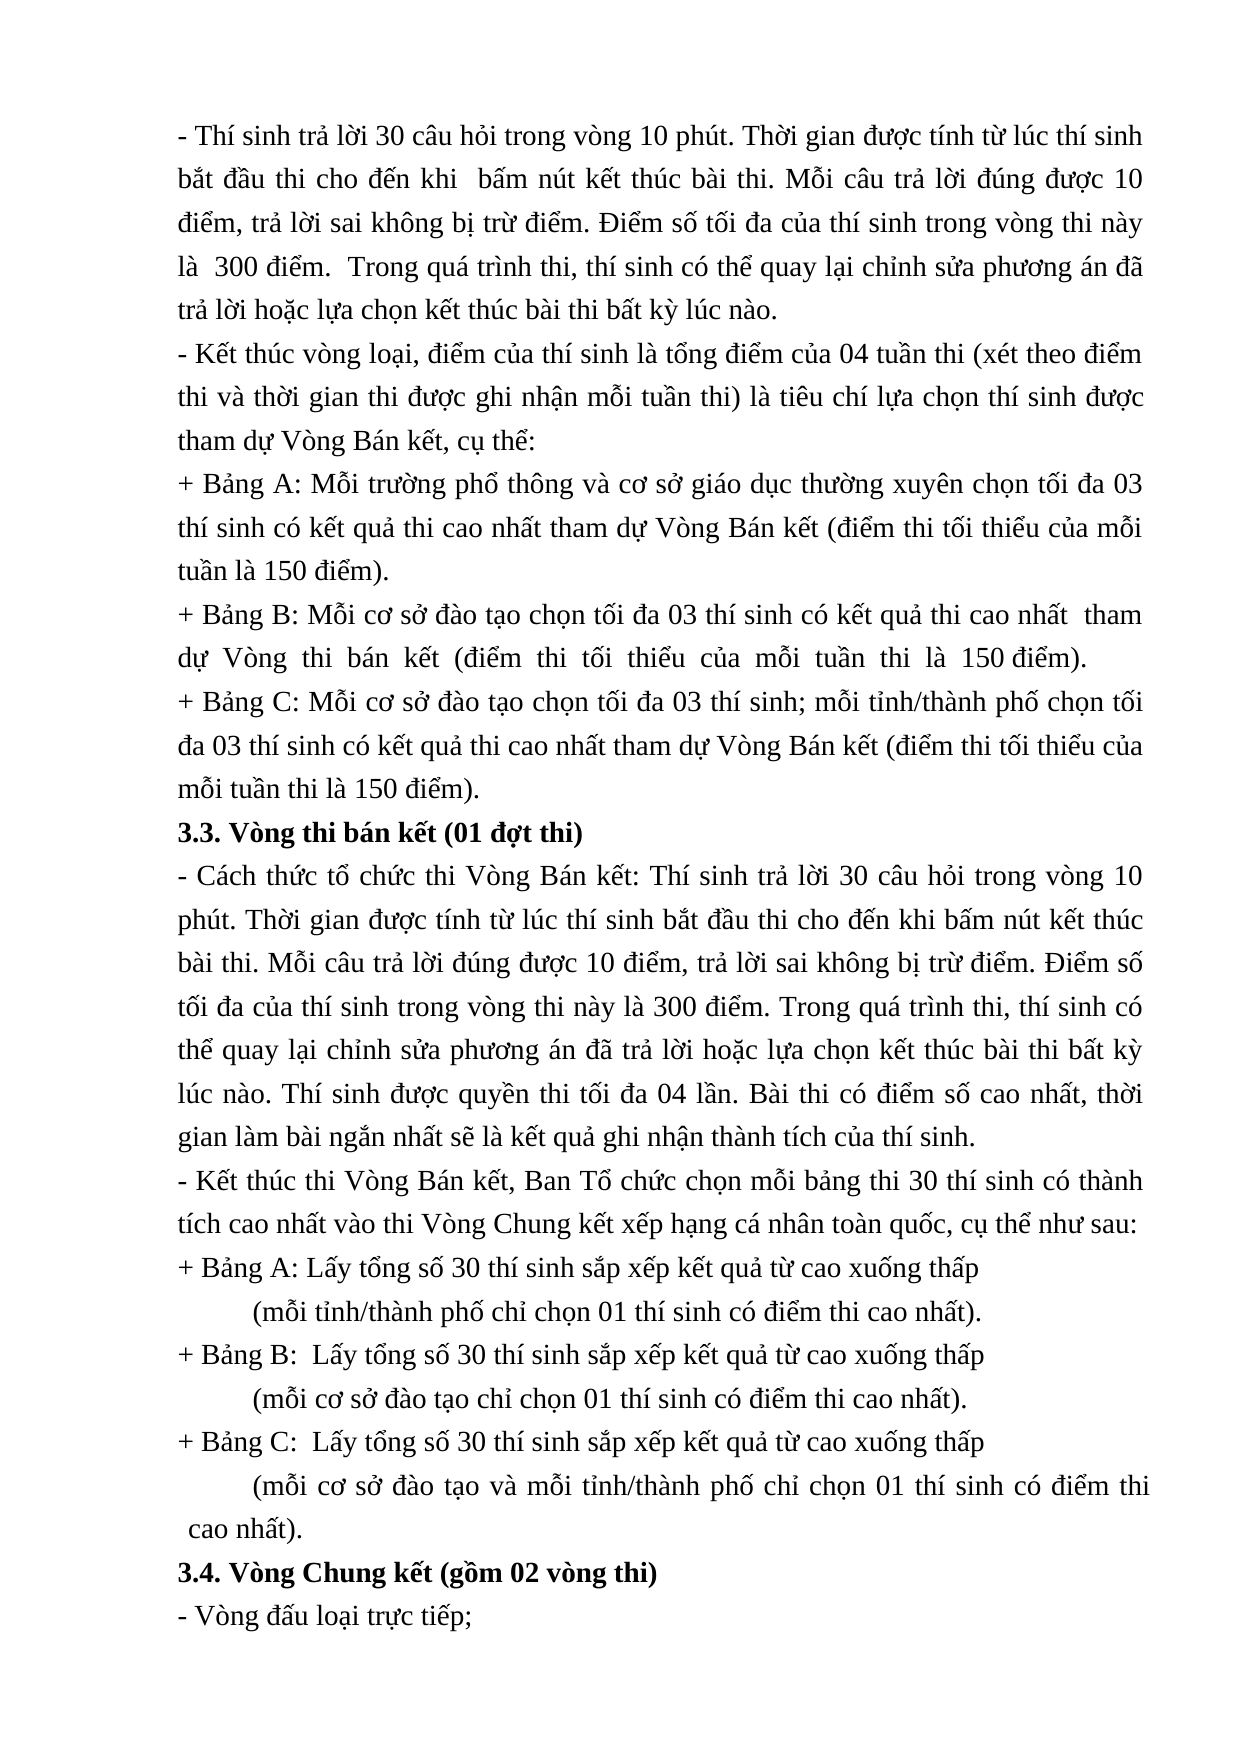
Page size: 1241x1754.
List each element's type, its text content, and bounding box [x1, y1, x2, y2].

text + Bảng C: Mỗi cơ sở đào tạo chọn tối đa 03 thí sinh; mỗi tỉnh/thành phố chọn tối đa 03 thí sinh có kết quả thi cao nhất tham dự Vòng Bán kết (điểm thi tối thiểu của mỗi tuần thi là 150 điểm). [177, 684, 1145, 805]
text + Bảng A: Lấy tổng số 30 thí sinh sắp xếp kết quả từ cao xuống thấp [177, 1250, 1152, 1284]
text + Bảng B: Lấy tổng số 30 thí sinh sắp xếp kết quả từ cao xuống thấp [177, 1337, 1152, 1371]
text 3.4. Vòng Chung kết (gồm 02 vòng thi) [177, 1555, 1152, 1588]
text (mỗi cơ sở đào tạo và mỗi tỉnh/thành phố chỉ chọn 01 thí sinh có điểm thi cao nhất). [188, 1468, 1152, 1545]
text + Bảng C: Lấy tổng số 30 thí sinh sắp xếp kết quả từ cao xuống thấp [177, 1424, 1152, 1458]
text + Bảng B: Mỗi cơ sở đào tạo chọn tối đa 03 thí sinh có kết quả thi cao nhất tham dự Vòng thi bán kết (điểm thi tối thiểu của mỗi tuần thi là 150 điểm). [177, 597, 1145, 674]
text - Kết thúc vòng loại, điểm của thí sinh là tổng điểm của 04 tuần thi (xét theo điểm thi và thời gian thi được ghi nhận mỗi tuần thi) là tiêu chí lựa chọn thí sinh được tham dự Vòng Bán kết, cụ thể: [177, 336, 1145, 456]
text + Bảng A: Mỗi trường phổ thông và cơ sở giáo dục thường xuyên chọn tối đa 03 thí sinh có kết quả thi cao nhất tham dự Vòng Bán kết (điểm thi tối thiểu của mỗi tuần là 150 điểm). [177, 466, 1145, 587]
text 3.3. Vòng thi bán kết (01 đợt thi) [177, 815, 1152, 848]
text - Thí sinh trả lời 30 câu hỏi trong vòng 10 phút. Thời gian được tính từ lúc thí sinh bắt đầu thi cho đến khi bấm nút kết thúc bài thi. Mỗi câu trả lời đúng được 10 điểm, trả lời sai không bị trừ điểm. Điểm số tối đa của thí sinh trong vòng thi này là 300 điểm. Trong quá trình thi, thí sinh có thể quay lại chỉnh sửa phương án đã trả lời hoặc lựa chọn kết thúc bài thi bất kỳ lúc nào. [177, 118, 1145, 326]
text (mỗi tỉnh/thành phố chỉ chọn 01 thí sinh có điểm thi cao nhất). [188, 1294, 1152, 1327]
text - Vòng đấu loại trực tiếp; [177, 1598, 1152, 1632]
text (mỗi cơ sở đào tạo chỉ chọn 01 thí sinh có điểm thi cao nhất). [188, 1381, 1152, 1414]
text - Kết thúc thi Vòng Bán kết, Ban Tổ chức chọn mỗi bảng thi 30 thí sinh có thành tích cao nhất vào thi Vòng Chung kết xếp hạng cá nhân toàn quốc, cụ thể như sau: [177, 1163, 1145, 1240]
text - Cách thức tổ chức thi Vòng Bán kết: Thí sinh trả lời 30 câu hỏi trong vòng 10 phút. Thời gian được tính từ lúc thí sinh bắt đầu thi cho đến khi bấm nút kết thúc bài thi. Mỗi câu trả lời đúng được 10 điểm, trả lời sai không bị trừ điểm. Điểm số tối đa của thí sinh trong vòng thi này là 300 điểm. Trong quá trình thi, thí sinh có thể quay lại chỉnh sửa phương án đã trả lời hoặc lựa chọn kết thúc bài thi bất kỳ lúc nào. Thí sinh được quyền thi tối đa 04 lần. Bài thi có điểm số cao nhất, thời gian làm bài ngắn nhất sẽ là kết quả ghi nhận thành tích của thí sinh. [177, 858, 1145, 1153]
